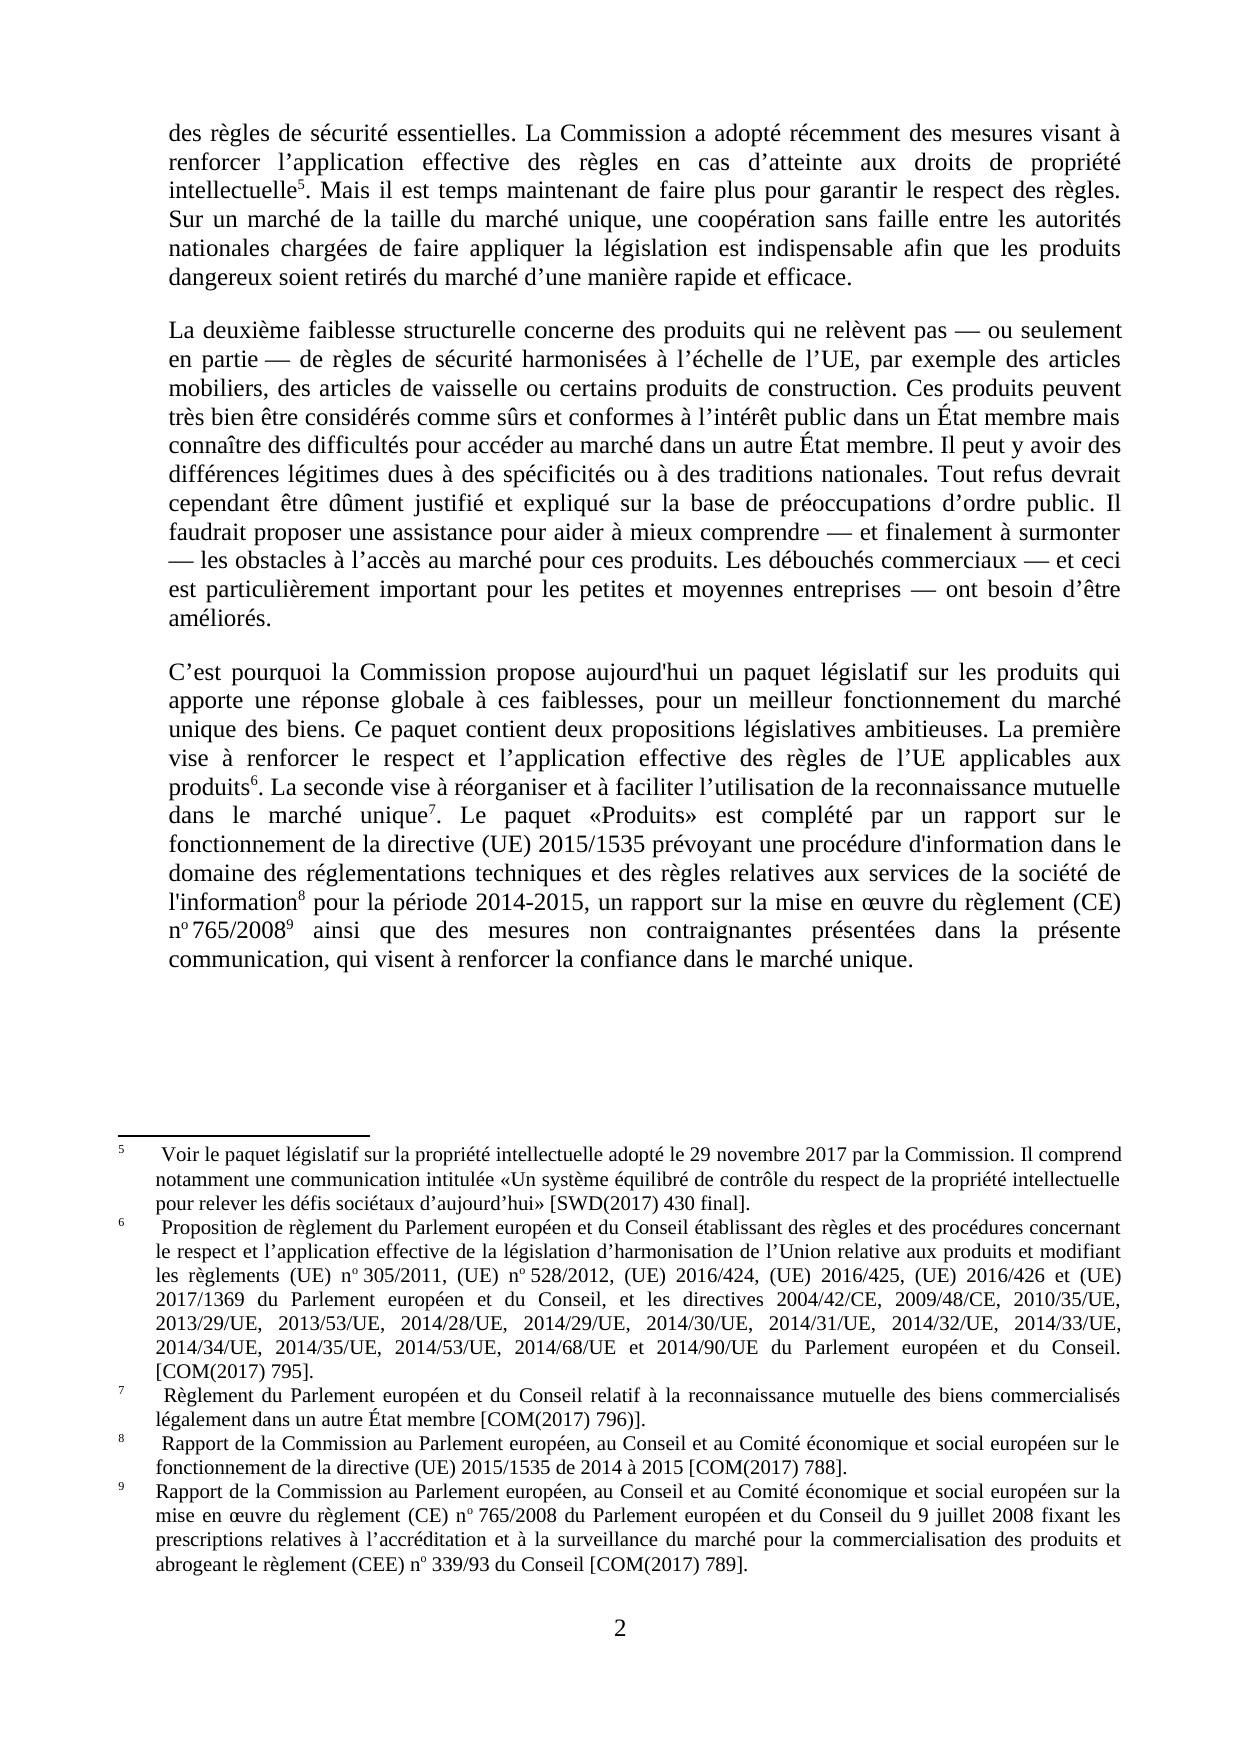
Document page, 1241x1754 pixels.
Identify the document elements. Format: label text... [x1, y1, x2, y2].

text C’est pourquoi la Commission propose aujourd'hui un paquet législatif sur les produits qui apporte une réponse globale à ces faiblesses, pour un meilleur fonctionnement du marché unique des biens. Ce paquet contient deux propositions législatives ambitieuses. La première vise à renforcer le respect et l’application effective des règles de l’UE applicables aux produits. La seconde vise à réorganiser et à faciliter l’utilisation de la reconnaissance mutuelle dans le marché unique. Le paquet «Produits» est complété par un rapport sur le fonctionnement de la directive (UE) 2015/1535 prévoyant une procédure d'information dans le domaine des réglementations techniques et des règles relatives aux services de la société de l'information pour la période 2014-2015, un rapport sur la mise en œuvre du règlement (CE) no 765/2008 ainsi que des mesures non contraignantes présentées dans la présente communication, qui visent à renforcer la confiance dans le marché unique. [168, 657, 1122, 973]
text La deuxième faiblesse structurelle concerne des produits qui ne relèvent pas — ou seulement en partie — de règles de sécurité harmonisées à l’échelle de l’UE, par exemple des articles mobiliers, des articles de vaisselle ou certains produits de construction. Ces produits peuvent très bien être considérés comme sûrs et conformes à l’intérêt public dans un État membre mais connaître des difficultés pour accéder au marché dans un autre État membre. Il peut y avoir des différences légitimes dues à des spécificités ou à des traditions nationales. Tout refus devrait cependant être dûment justifié et expliqué sur la base de préoccupations d’ordre public. Il faudrait proposer une assistance pour aider à mieux comprendre — et finalement à surmonter — les obstacles à l’accès au marché pour ces produits. Les débouchés commerciaux — et ceci est particulièrement important pour les petites et moyennes entreprises — ont besoin d’être améliorés. [168, 316, 1122, 632]
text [168, 118, 1122, 291]
